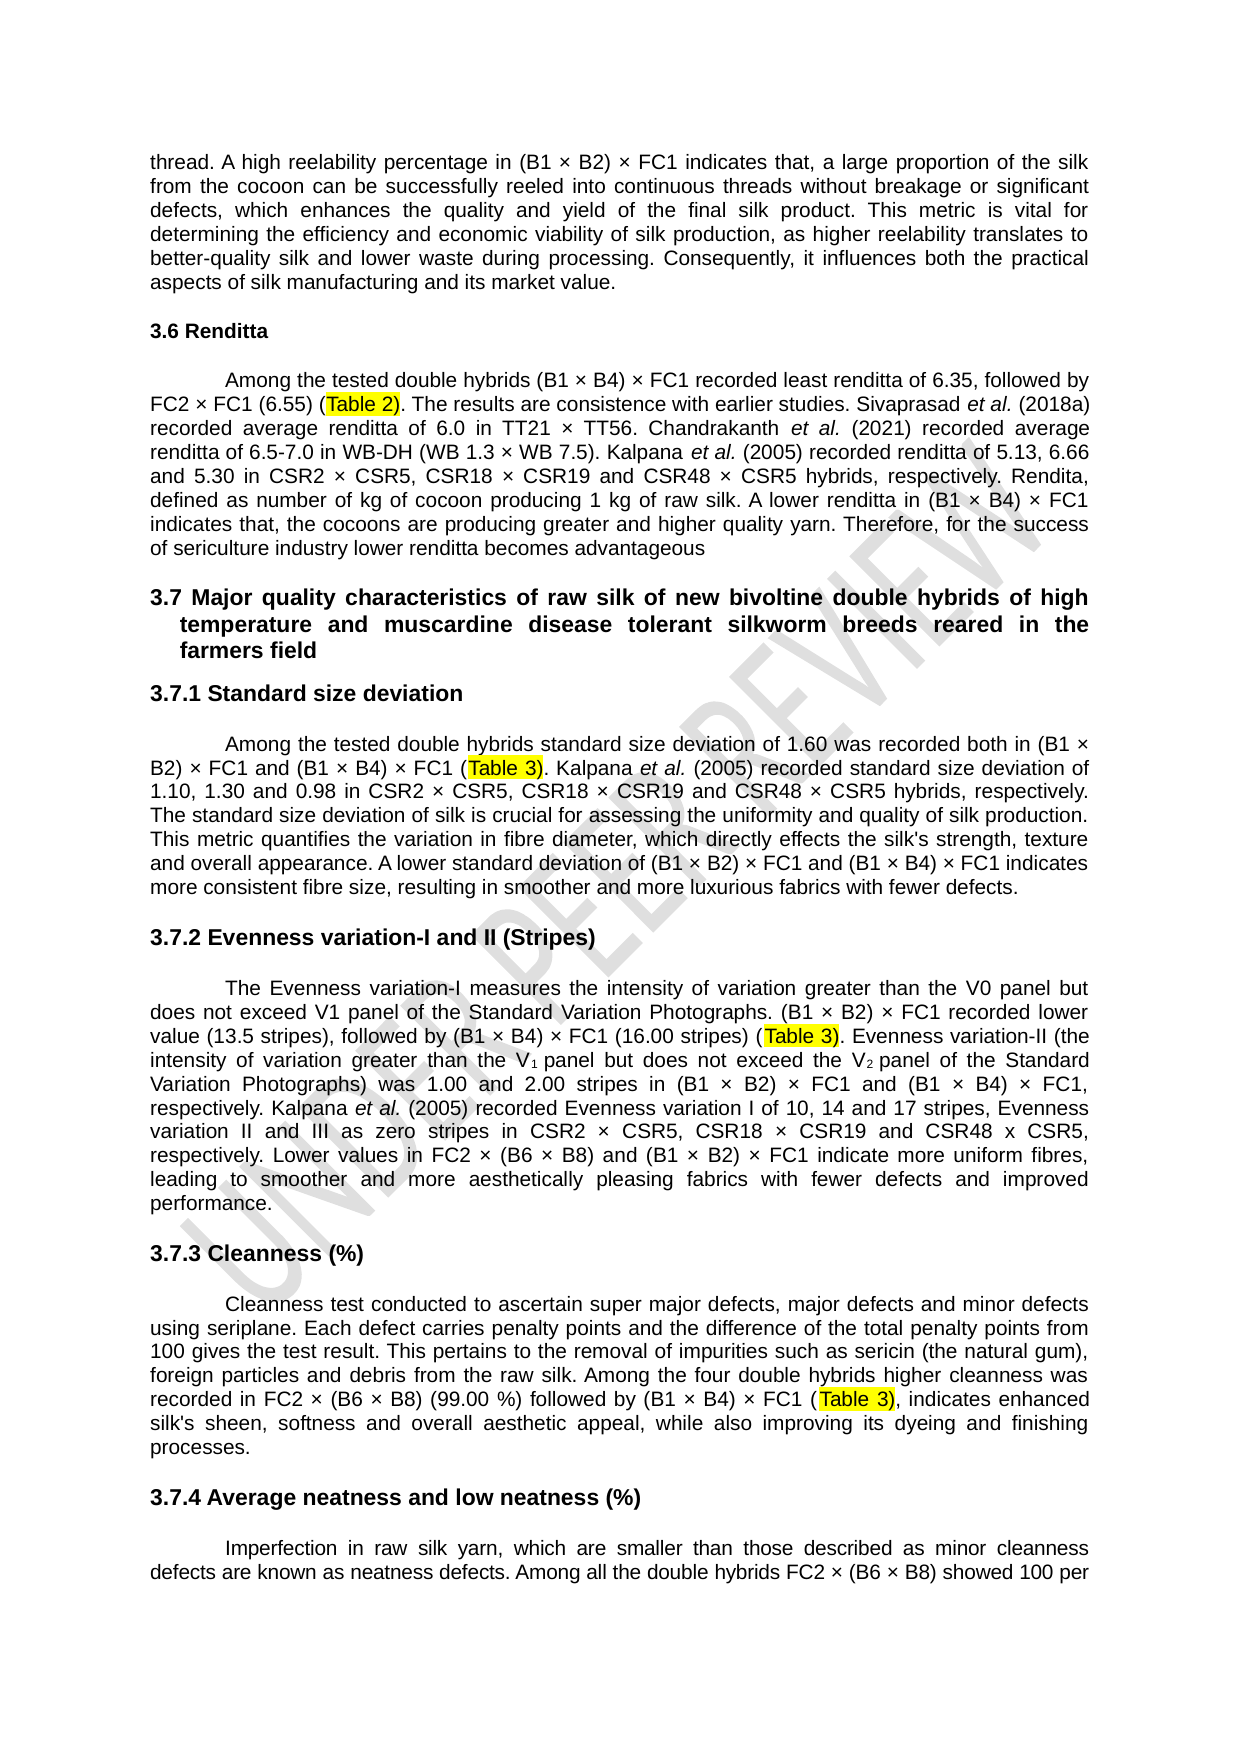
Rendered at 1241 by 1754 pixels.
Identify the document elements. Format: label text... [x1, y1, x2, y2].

text 3.7.4 Average neatness and low neatness (%) [150, 1484, 1090, 1511]
text 3.7 Major quality characteristics of raw silk of new bivoltine double hybrids of high temperature and muscardine disease tolerant silkworm breeds reared in the farmers field [150, 584, 1090, 663]
text 3.6 Renditta [150, 319, 1090, 343]
text Among the tested double hybrids (B1 × B4) × FC1 recorded least renditta of 6.35, followed by FC2 × FC1 (6.55) (Table 2). The results are consistence with earlier studies. Sivaprasad et al. (2018a) recorded average renditta of 6.0 in TT21 × TT56. Chandrakanth et al. (2021) recorded average renditta of 6.5-7.0 in WB-DH (WB 1.3 × WB 7.5). Kalpana et al. (2005) recorded renditta of 5.13, 6.66 and 5.30 in CSR2 × CSR5, CSR18 × CSR19 and CSR48 × CSR5 hybrids, respectively. Rendita, defined as number of kg of cocoon producing 1 kg of raw silk. A lower renditta in (B1 × B4) × FC1 indicates that, the cocoons are producing greater and higher quality yarn. Therefore, for the success of sericulture industry lower renditta becomes advantageous [150, 368, 1090, 559]
text Among the tested double hybrids standard size deviation of 1.60 was recorded both in (B1 × B2) × FC1 and (B1 × B4) × FC1 (Table 3). Kalpana et al. (2005) recorded standard size deviation of 1.10, 1.30 and 0.98 in CSR2 × CSR5, CSR18 × CSR19 and CSR48 × CSR5 hybrids, respectively. The standard size deviation of silk is crucial for assessing the uniformity and quality of silk production. This metric quantifies the variation in fibre diameter, which directly effects the silk's strength, texture and overall appearance. A lower standard deviation of (B1 × B2) × FC1 and (B1 × B4) × FC1 indicates more consistent fibre size, resulting in smoother and more luxurious fabrics with fewer defects. [150, 731, 1090, 899]
text 3.7.3 Cleanness (%) [150, 1240, 1090, 1266]
text 3.7.2 Evenness variation-I and II (Stripes) [150, 924, 1090, 951]
text The Evenness variation-I measures the intensity of variation greater than the V0 panel but does not exceed V1 panel of the Standard Variation Photographs. (B1 × B2) × FC1 recorded lower value (13.5 stripes), followed by (B1 × B4) × FC1 (16.00 stripes) (Table 3). Evenness variation-II (the intensity of variation greater than the V1 panel but does not exceed the V2 panel of the Standard Variation Photographs) was 1.00 and 2.00 stripes in (B1 × B2) × FC1 and (B1 × B4) × FC1, respectively. Kalpana et al. (2005) recorded Evenness variation I of 10, 14 and 17 stripes, Evenness variation II and III as zero stripes in CSR2 × CSR5, CSR18 × CSR19 and CSR48 x CSR5, respectively. Lower values in FC2 × (B6 × B8) and (B1 × B2) × FC1 indicate more uniform fibres, leading to smoother and more aesthetically pleasing fabrics with fewer defects and improved performance. [150, 976, 1090, 1215]
text 3.7.1 Standard size deviation [150, 680, 1090, 706]
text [150, 150, 1090, 294]
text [150, 1536, 1090, 1583]
text Cleanness test conducted to ascertain super major defects, major defects and minor defects using seriplane. Each defect carries penalty points and the difference of the total penalty points from 100 gives the test result. This pertains to the removal of impurities such as sericin (the natural gum), foreign particles and debris from the raw silk. Among the four double hybrids higher cleanness was recorded in FC2 × (B6 × B8) (99.00 %) followed by (B1 × B4) × FC1 (Table 3), indicates enhanced silk's sheen, softness and overall aesthetic appeal, while also improving its dyeing and finishing processes. [150, 1291, 1090, 1459]
